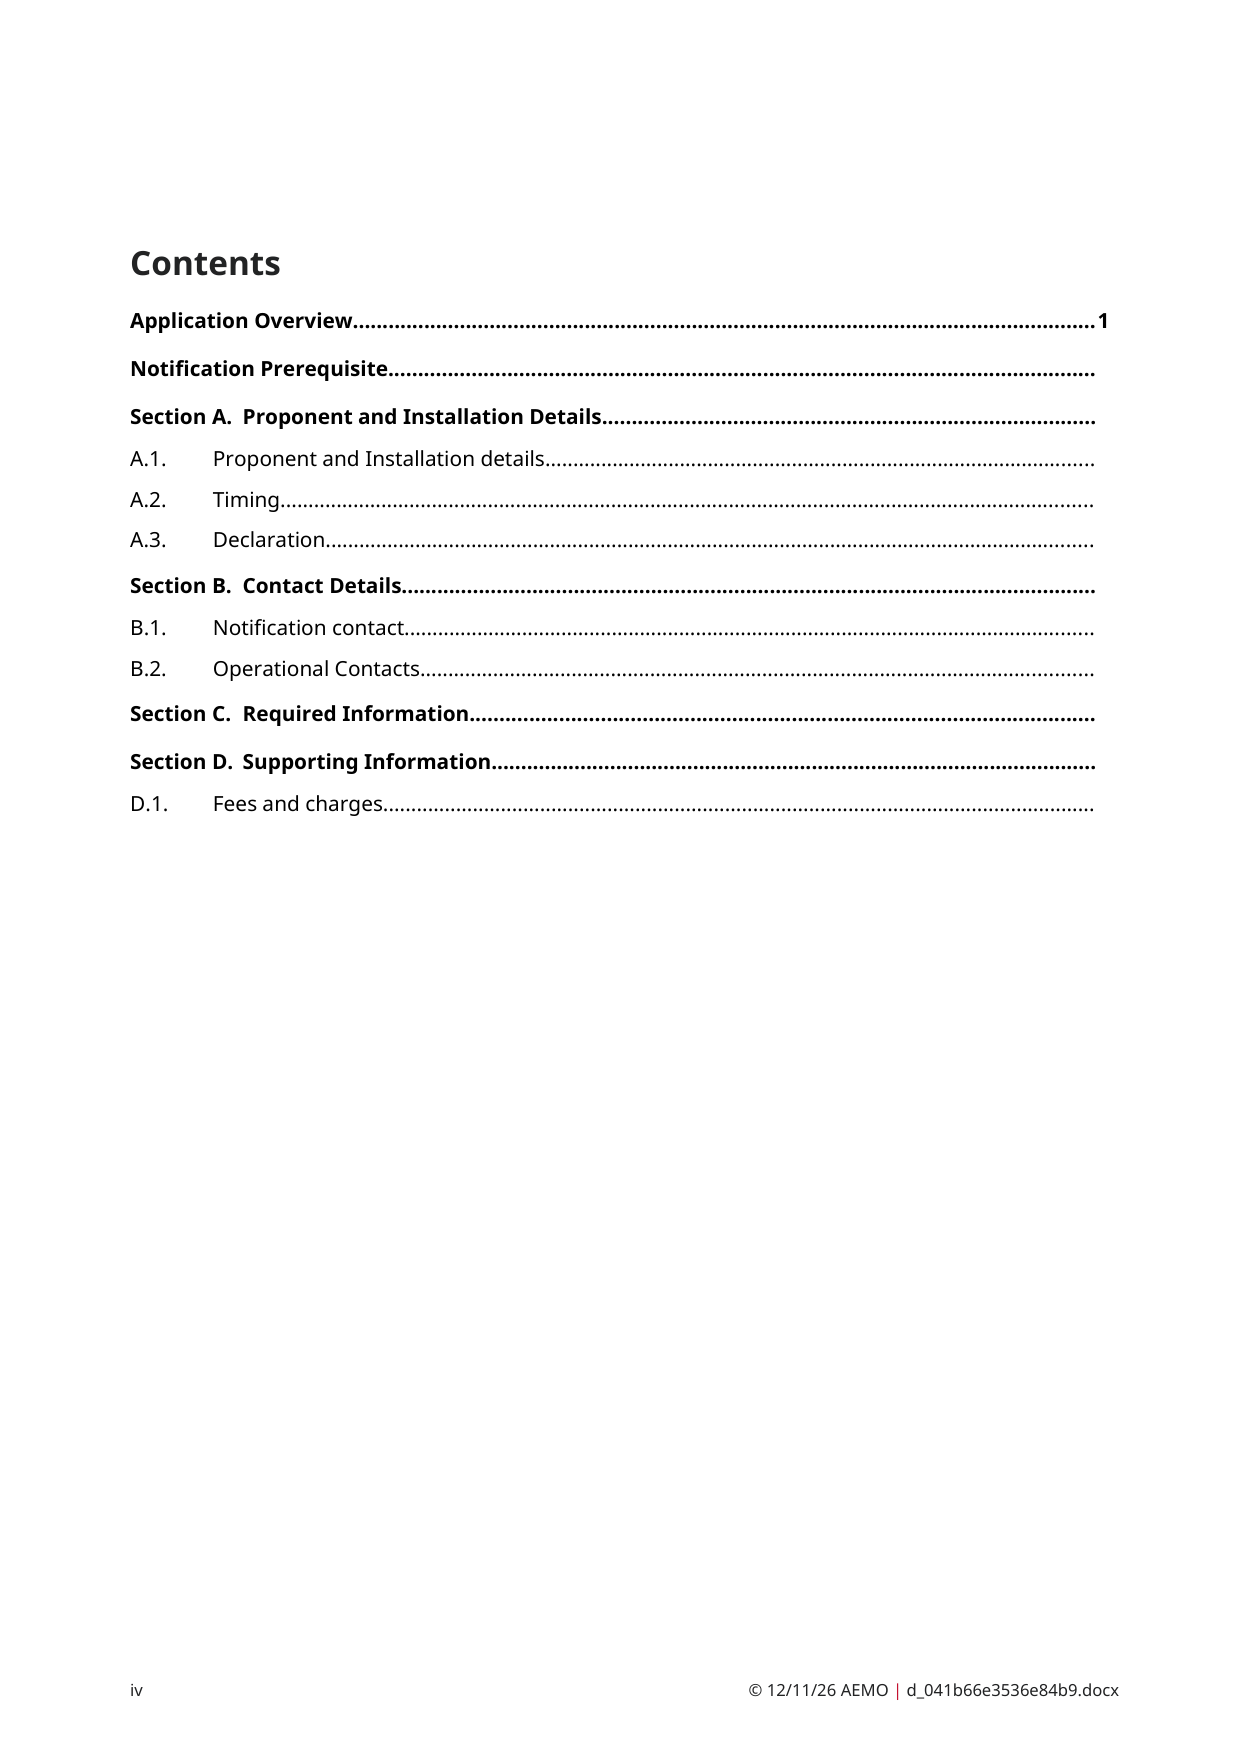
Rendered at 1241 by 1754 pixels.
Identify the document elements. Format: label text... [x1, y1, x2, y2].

text Section C. Required Information 2 [130, 699, 992, 727]
subtitle Contents [130, 240, 1110, 285]
text A.2. Timing 1 [130, 485, 992, 513]
text Section A. Proponent and Installation Details 1 [130, 402, 992, 430]
text Notification Prerequisite 1 [130, 354, 992, 382]
text Application Overview 1 [130, 306, 1110, 334]
text Section D. Supporting Information 3 [130, 747, 992, 775]
text A.3. Declaration 2 [130, 526, 992, 554]
text B.1. Notification contact 2 [130, 613, 992, 641]
text B.2. Operational Contacts 2 [130, 654, 992, 682]
text Section B. Contact Details 2 [130, 571, 992, 599]
text A.1. Proponent and Installation details 1 [130, 444, 992, 472]
text D.1. Fees and charges 4 [130, 789, 992, 817]
